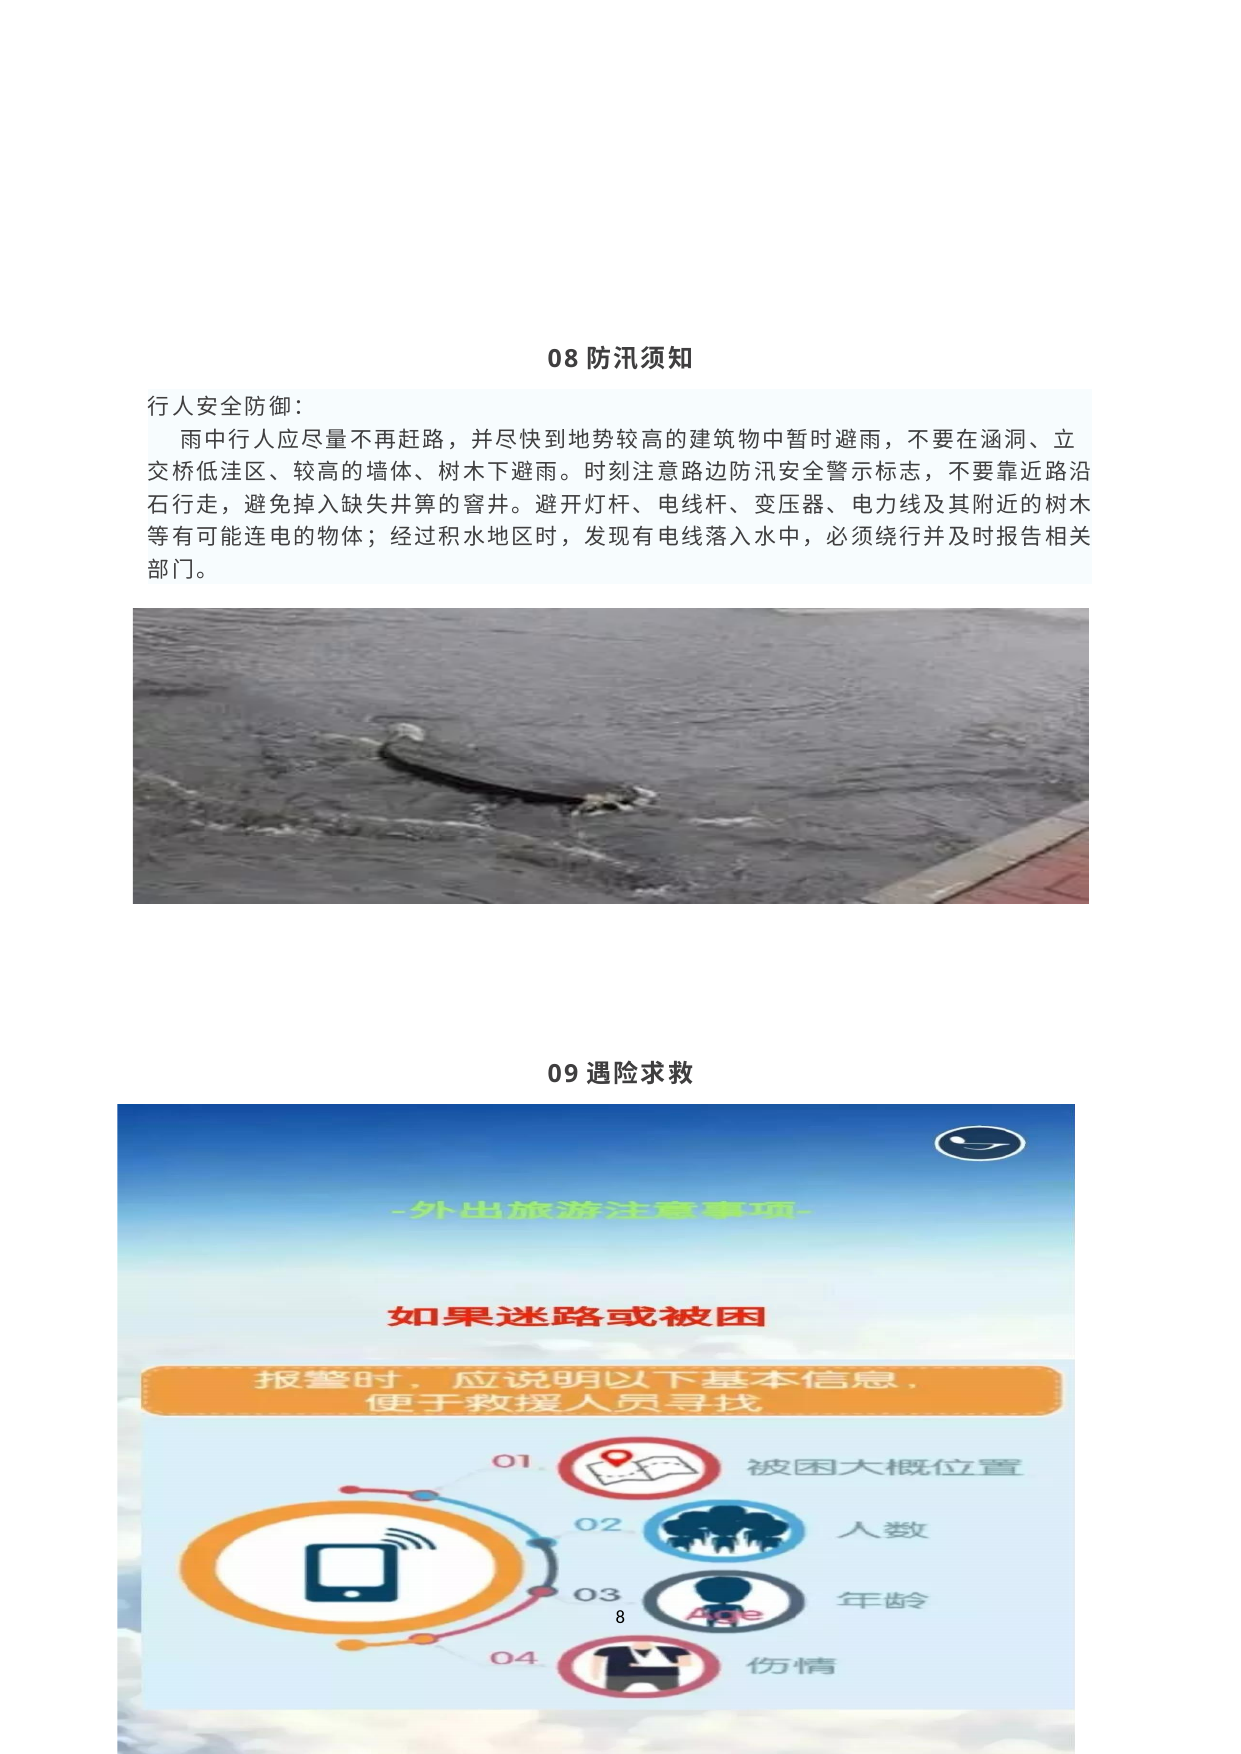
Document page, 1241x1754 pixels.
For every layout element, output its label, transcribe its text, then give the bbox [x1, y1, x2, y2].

text 09遇险求救 [148, 1039, 1092, 1104]
text 雨中行人应尽量不再赶路，并尽快到地势较高的建筑物中暂时避雨，不要在涵洞、立交桥低洼区、较高的墙体、树木下避雨。时刻注意路边防汛安全警示标志，不要靠近路沿石行走，避免掉入缺失井箅的窨井。避开灯杆、电线杆、变压器、电力线及其附近的树木等有可能连电的物体；经过积水地区时，发现有电线落入水中，必须绕行并及时报告相关部门。 [148, 421, 1092, 584]
picture [117, 1104, 1075, 1754]
text 行人安全防御： [148, 389, 1092, 421]
text 08防汛须知 [148, 324, 1092, 389]
picture [132, 608, 1089, 904]
